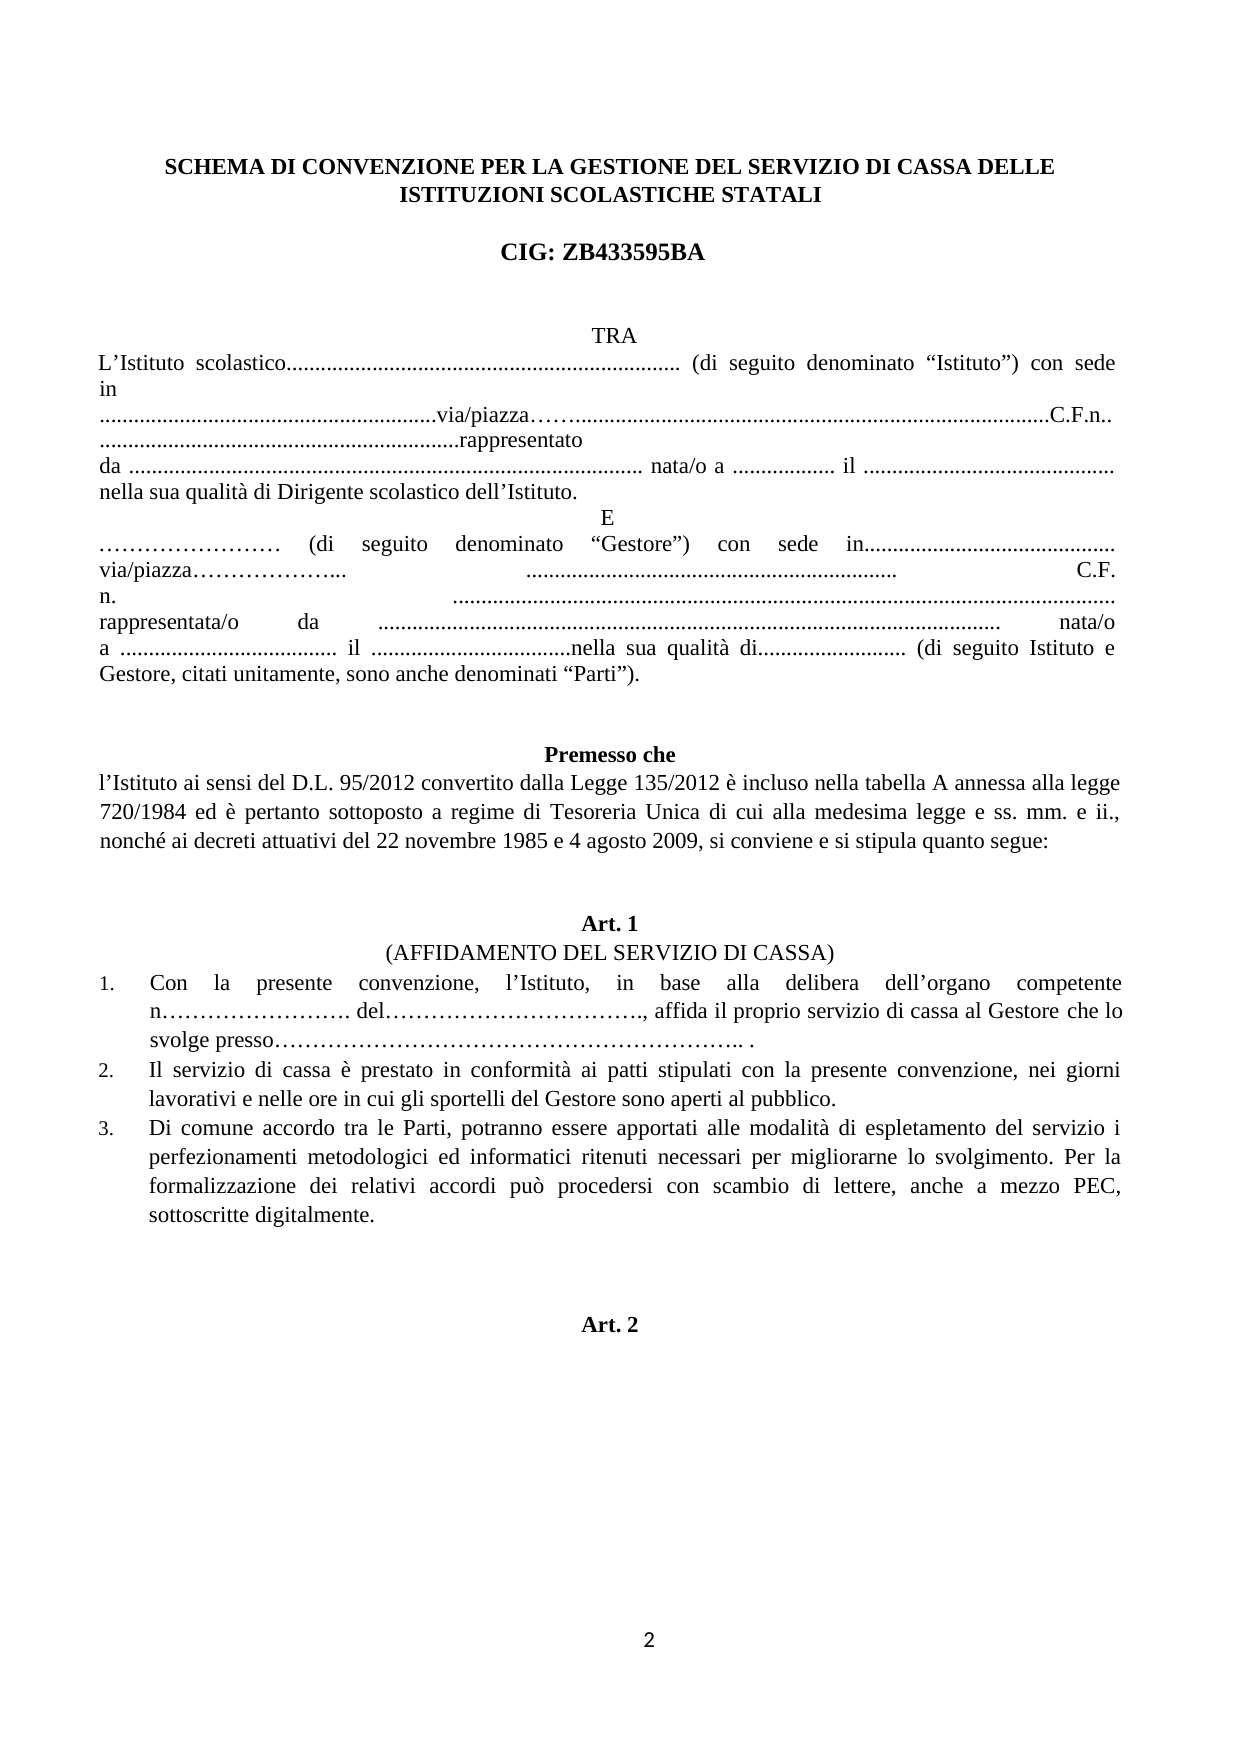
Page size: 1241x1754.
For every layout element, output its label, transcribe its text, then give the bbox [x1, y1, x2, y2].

text L’Istituto scolastico..................................................................... (di seguito denominato “Istituto”) con sede in ...........................................................via/piazza……...................................................................................C.F.n.................................................................rappresentato da .......................................................................................... nata/o a .................. il ............................................ nella sua qualità di Dirigente scolastico dell’Istituto. [98, 350, 1117, 504]
text …………………… (di seguito denominato “Gestore”) con sede in............................................ via/piazza………………... ................................................................. C.F. n. .................................................................................................................... rappresentata/o da ............................................................................................................. nata/o a ...................................... il ...................................nella sua qualità di.......................... (di seguito Istituto e Gestore, citati unitamente, sono anche denominati “Parti”). [98, 531, 1117, 686]
text E [98, 505, 1117, 531]
subtitle SCHEMA DI CONVENZIONE PER LA GESTIONE DEL SERVIZIO DI CASSA DELLE ISTITUZIONI SCOLASTICHE STATALI [98, 153, 1122, 208]
text Art. 2 [98, 1311, 1122, 1338]
subtitle (AFFIDAMENTO DEL SERVIZIO DI CASSA) [279, 939, 941, 966]
text l’Istituto ai sensi del D.L. 95/2012 convertito dalla Legge 135/2012 è incluso nella tabella A annessa alla legge 720/1984 ed è pertanto sottoposto a regime di Tesoreria Unica di cui alla medesima legge e ss. mm. e ii., nonché ai decreti attuativi del 22 novembre 1985 e 4 agosto 2009, si conviene e si stipula quanto segue: [98, 769, 1123, 854]
text CIG: ZB433595BA [277, 237, 1200, 266]
list Il servizio di cassa è prestato in conformità ai patti stipulati con la presente convenzione, nei giorni lavorativi e nelle ore in cui gli sportelli del Gestore sono aperti al pubblico. [98, 1056, 1123, 1111]
list Con la presente convenzione, l’Istituto, in base alla delibera dell’organo competente n……………………. del……………………………., affida il proprio servizio di cassa al Gestore che lo svolge presso…………………………………………………….. . [99, 969, 1123, 1053]
subtitle TRA [112, 322, 1117, 348]
list Di comune accordo tra le Parti, potranno essere apportati alle modalità di espletamento del servizio i perfezionamenti metodologici ed informatici ritenuti necessari per migliorarne lo svolgimento. Per la formalizzazione dei relativi accordi può procedersi con scambio di lettere, anche a mezzo PEC, sottoscritte digitalmente. [98, 1114, 1123, 1228]
text Art. 1 [98, 910, 1122, 936]
subtitle Premesso che [98, 741, 1122, 767]
